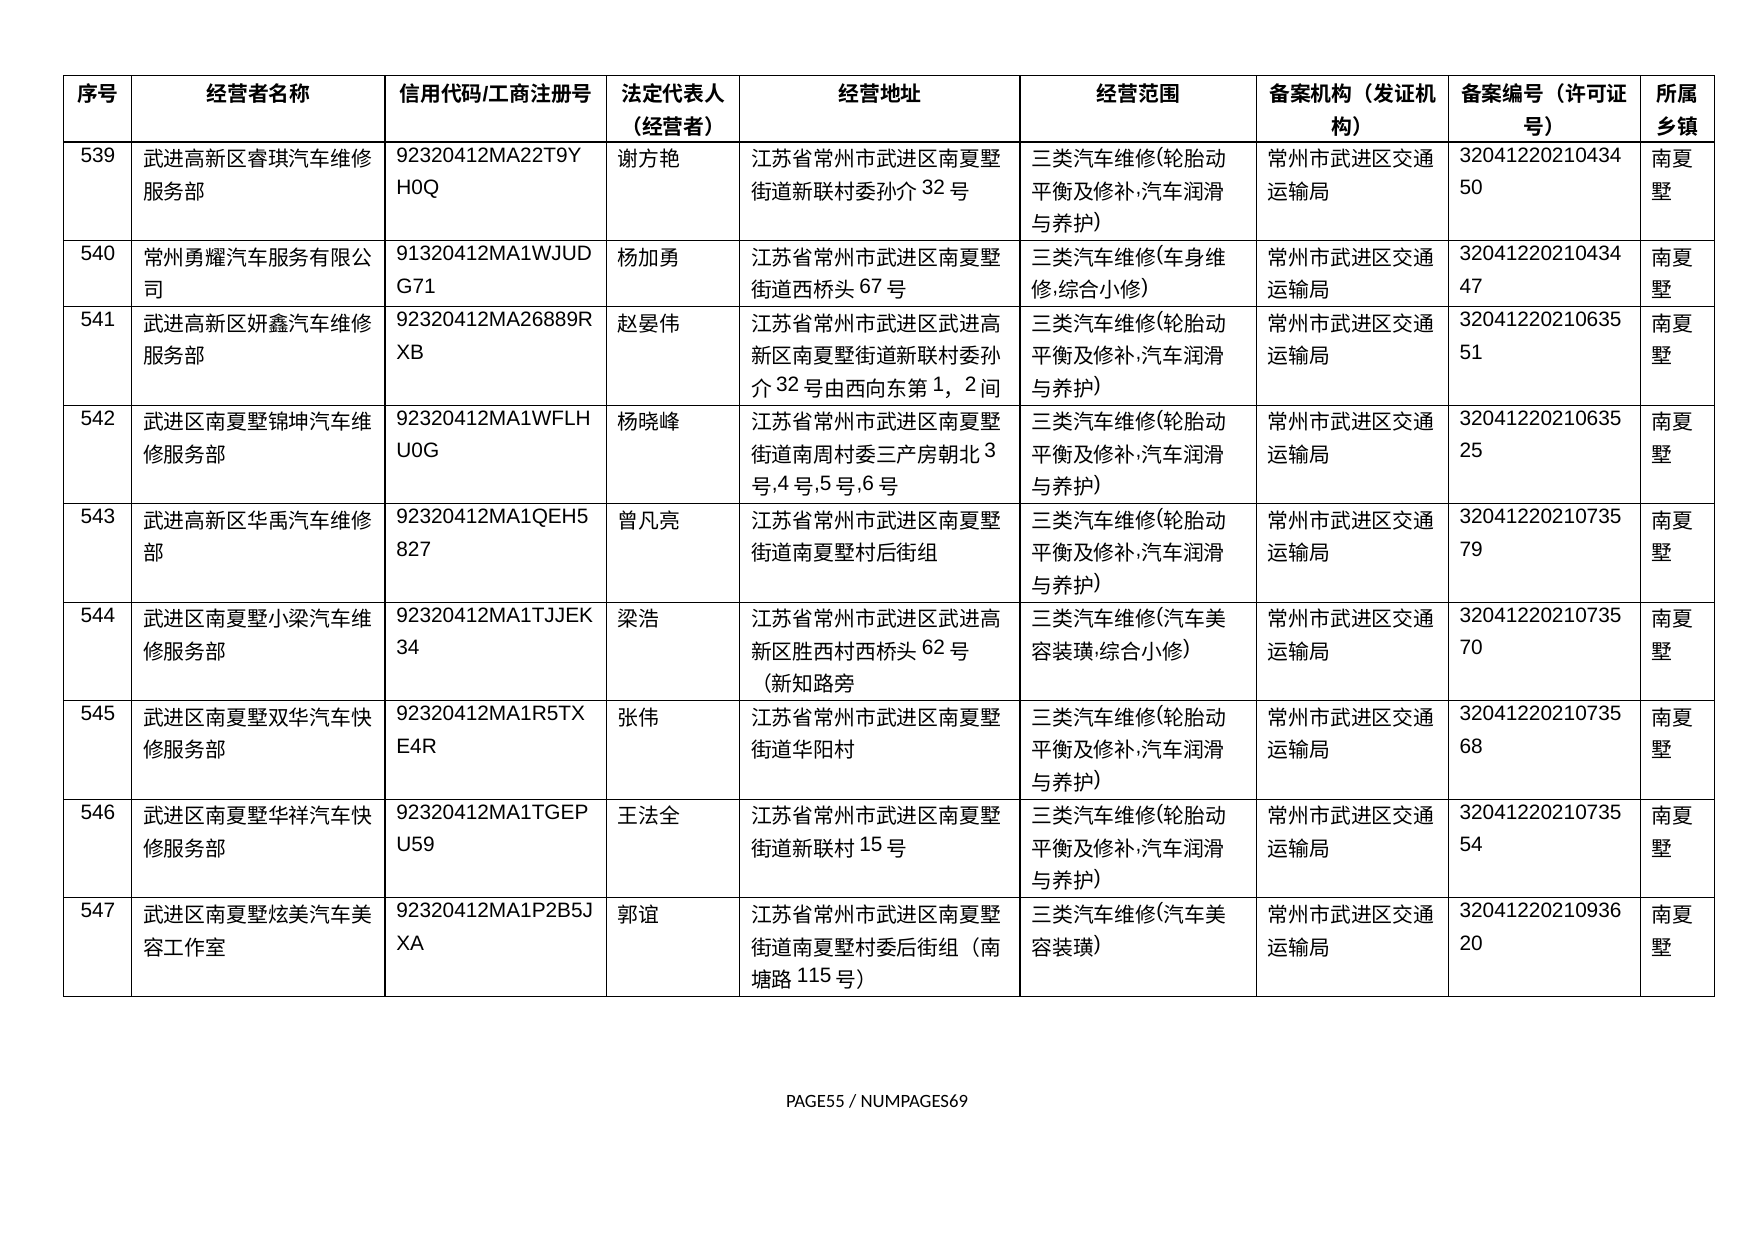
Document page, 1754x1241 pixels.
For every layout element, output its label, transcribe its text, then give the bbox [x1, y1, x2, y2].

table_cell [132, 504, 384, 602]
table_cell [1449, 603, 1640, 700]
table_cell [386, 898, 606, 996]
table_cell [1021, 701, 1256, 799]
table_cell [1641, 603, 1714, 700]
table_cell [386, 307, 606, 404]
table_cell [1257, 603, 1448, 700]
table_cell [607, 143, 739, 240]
table_header 备案编号（许可证号） [1449, 76, 1640, 141]
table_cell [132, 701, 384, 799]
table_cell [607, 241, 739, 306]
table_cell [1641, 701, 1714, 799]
table_header 经营范围 [1021, 76, 1256, 141]
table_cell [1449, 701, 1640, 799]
table_header 经营地址 [740, 76, 1019, 141]
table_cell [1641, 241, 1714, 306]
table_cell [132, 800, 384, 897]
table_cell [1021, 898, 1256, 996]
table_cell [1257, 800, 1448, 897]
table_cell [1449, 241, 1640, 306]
table_header 所属乡镇 [1641, 76, 1714, 141]
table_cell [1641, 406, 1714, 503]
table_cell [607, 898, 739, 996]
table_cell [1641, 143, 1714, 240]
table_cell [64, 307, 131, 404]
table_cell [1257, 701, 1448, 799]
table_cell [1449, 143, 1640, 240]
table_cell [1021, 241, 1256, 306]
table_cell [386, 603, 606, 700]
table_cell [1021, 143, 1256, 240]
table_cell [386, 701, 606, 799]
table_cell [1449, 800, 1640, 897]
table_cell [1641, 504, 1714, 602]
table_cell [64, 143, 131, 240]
table_header 经营者名称 [132, 76, 384, 141]
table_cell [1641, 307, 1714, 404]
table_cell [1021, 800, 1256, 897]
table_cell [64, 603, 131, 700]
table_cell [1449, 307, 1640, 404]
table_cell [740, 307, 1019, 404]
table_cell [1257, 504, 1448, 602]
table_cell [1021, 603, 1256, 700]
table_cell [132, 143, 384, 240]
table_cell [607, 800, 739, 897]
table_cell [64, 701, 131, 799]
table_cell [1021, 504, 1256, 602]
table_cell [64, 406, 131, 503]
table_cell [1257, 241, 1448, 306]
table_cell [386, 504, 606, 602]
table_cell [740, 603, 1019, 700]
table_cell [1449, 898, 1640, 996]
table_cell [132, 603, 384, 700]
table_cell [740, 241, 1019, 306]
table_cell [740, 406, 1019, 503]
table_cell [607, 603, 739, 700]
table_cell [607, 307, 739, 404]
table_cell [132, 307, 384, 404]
table_header 序号 [64, 76, 131, 141]
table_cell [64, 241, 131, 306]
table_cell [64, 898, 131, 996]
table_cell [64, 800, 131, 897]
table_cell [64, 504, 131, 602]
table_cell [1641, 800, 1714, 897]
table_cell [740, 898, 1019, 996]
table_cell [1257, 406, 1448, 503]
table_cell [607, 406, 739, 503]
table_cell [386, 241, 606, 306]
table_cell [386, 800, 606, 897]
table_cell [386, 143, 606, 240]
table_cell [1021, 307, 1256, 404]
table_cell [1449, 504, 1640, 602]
table_header 法定代表人（经营者） [607, 76, 739, 141]
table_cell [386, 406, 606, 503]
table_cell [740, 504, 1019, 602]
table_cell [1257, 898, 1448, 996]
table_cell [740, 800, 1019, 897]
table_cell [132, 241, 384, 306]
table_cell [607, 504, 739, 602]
table_header 信用代码/工商注册号 [386, 76, 606, 141]
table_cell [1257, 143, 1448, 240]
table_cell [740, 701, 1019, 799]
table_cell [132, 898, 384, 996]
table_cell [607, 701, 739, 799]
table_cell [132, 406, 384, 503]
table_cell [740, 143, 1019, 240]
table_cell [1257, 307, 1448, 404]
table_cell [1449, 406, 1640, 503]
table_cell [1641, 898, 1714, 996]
table_header 备案机构（发证机构） [1257, 76, 1448, 141]
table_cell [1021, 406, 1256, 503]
